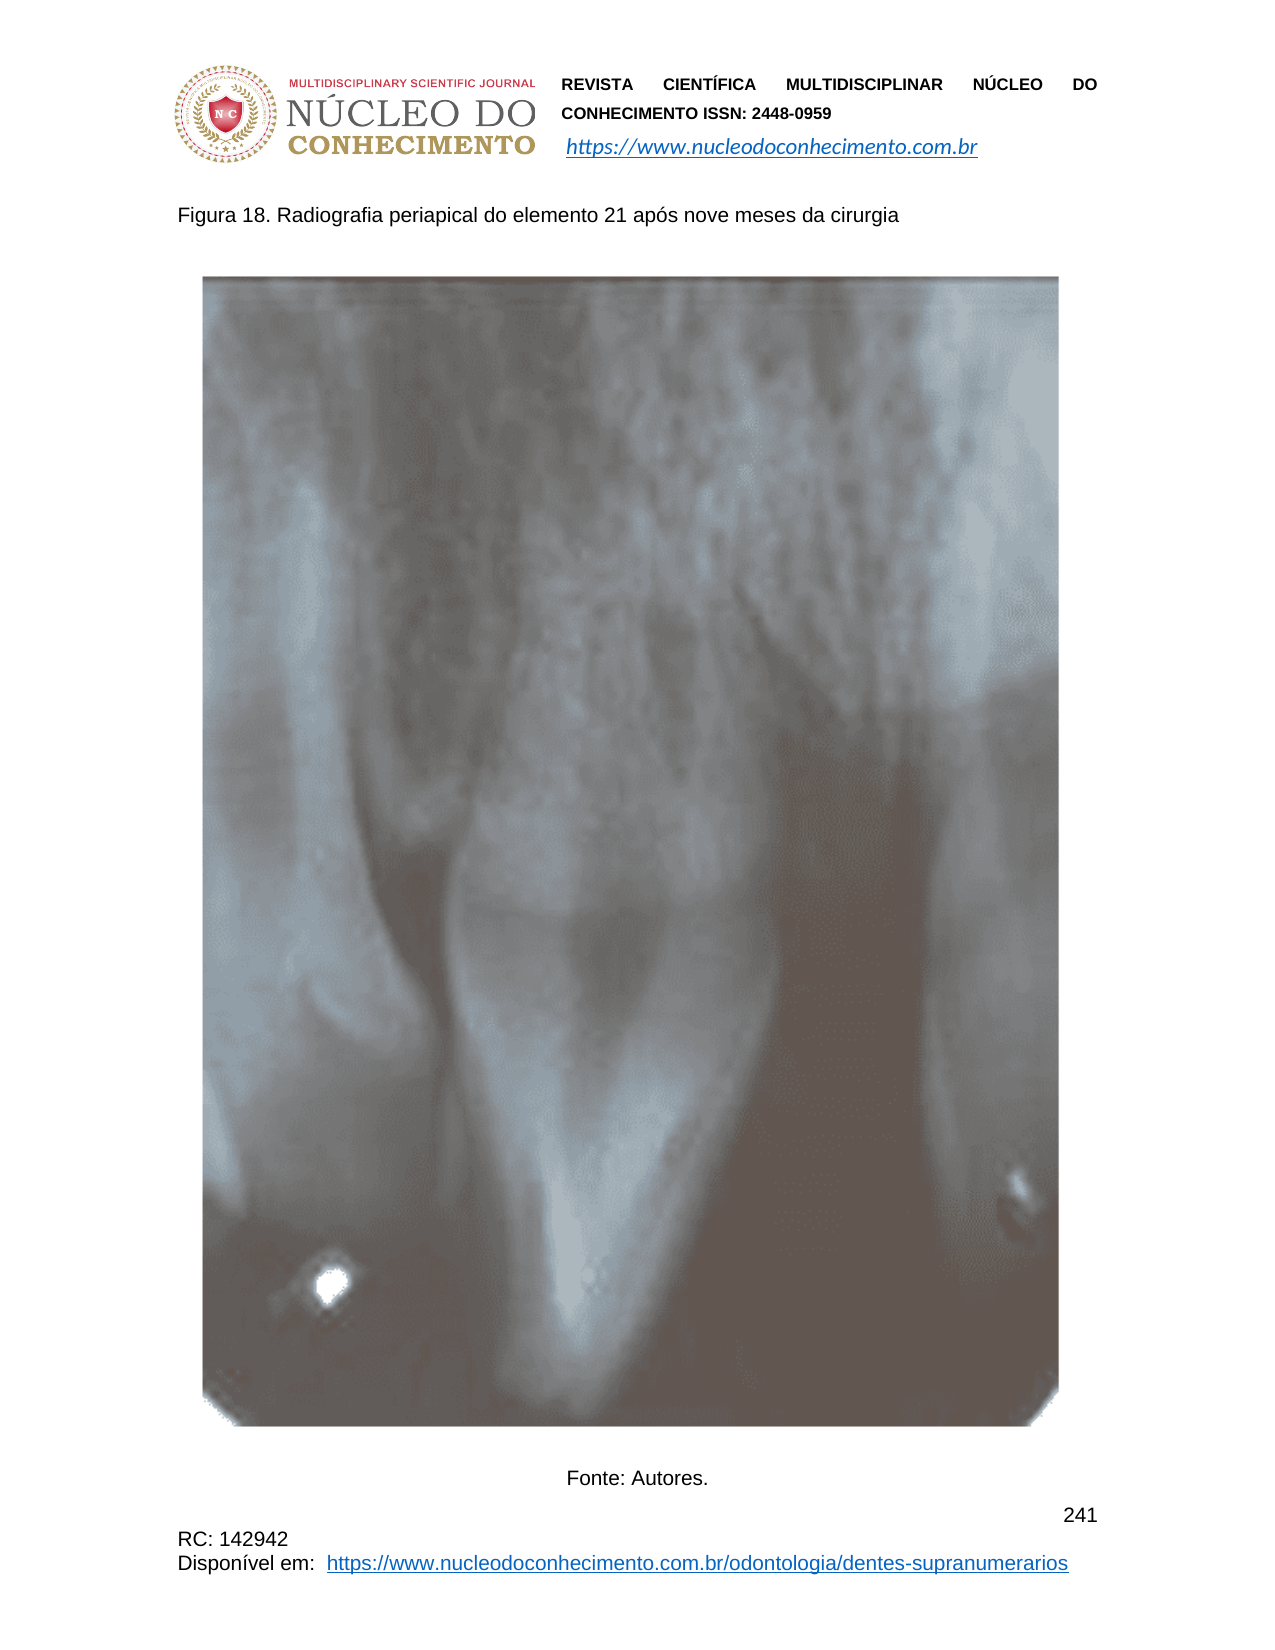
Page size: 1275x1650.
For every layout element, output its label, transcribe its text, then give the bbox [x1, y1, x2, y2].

picture [172, 63, 535, 165]
text Fonte: Autores. [177, 1466, 1098, 1489]
text Figura 18. Radiografia periapical do elemento 21 após nove meses da cirurgia [177, 202, 1098, 226]
picture [198, 267, 1077, 1435]
